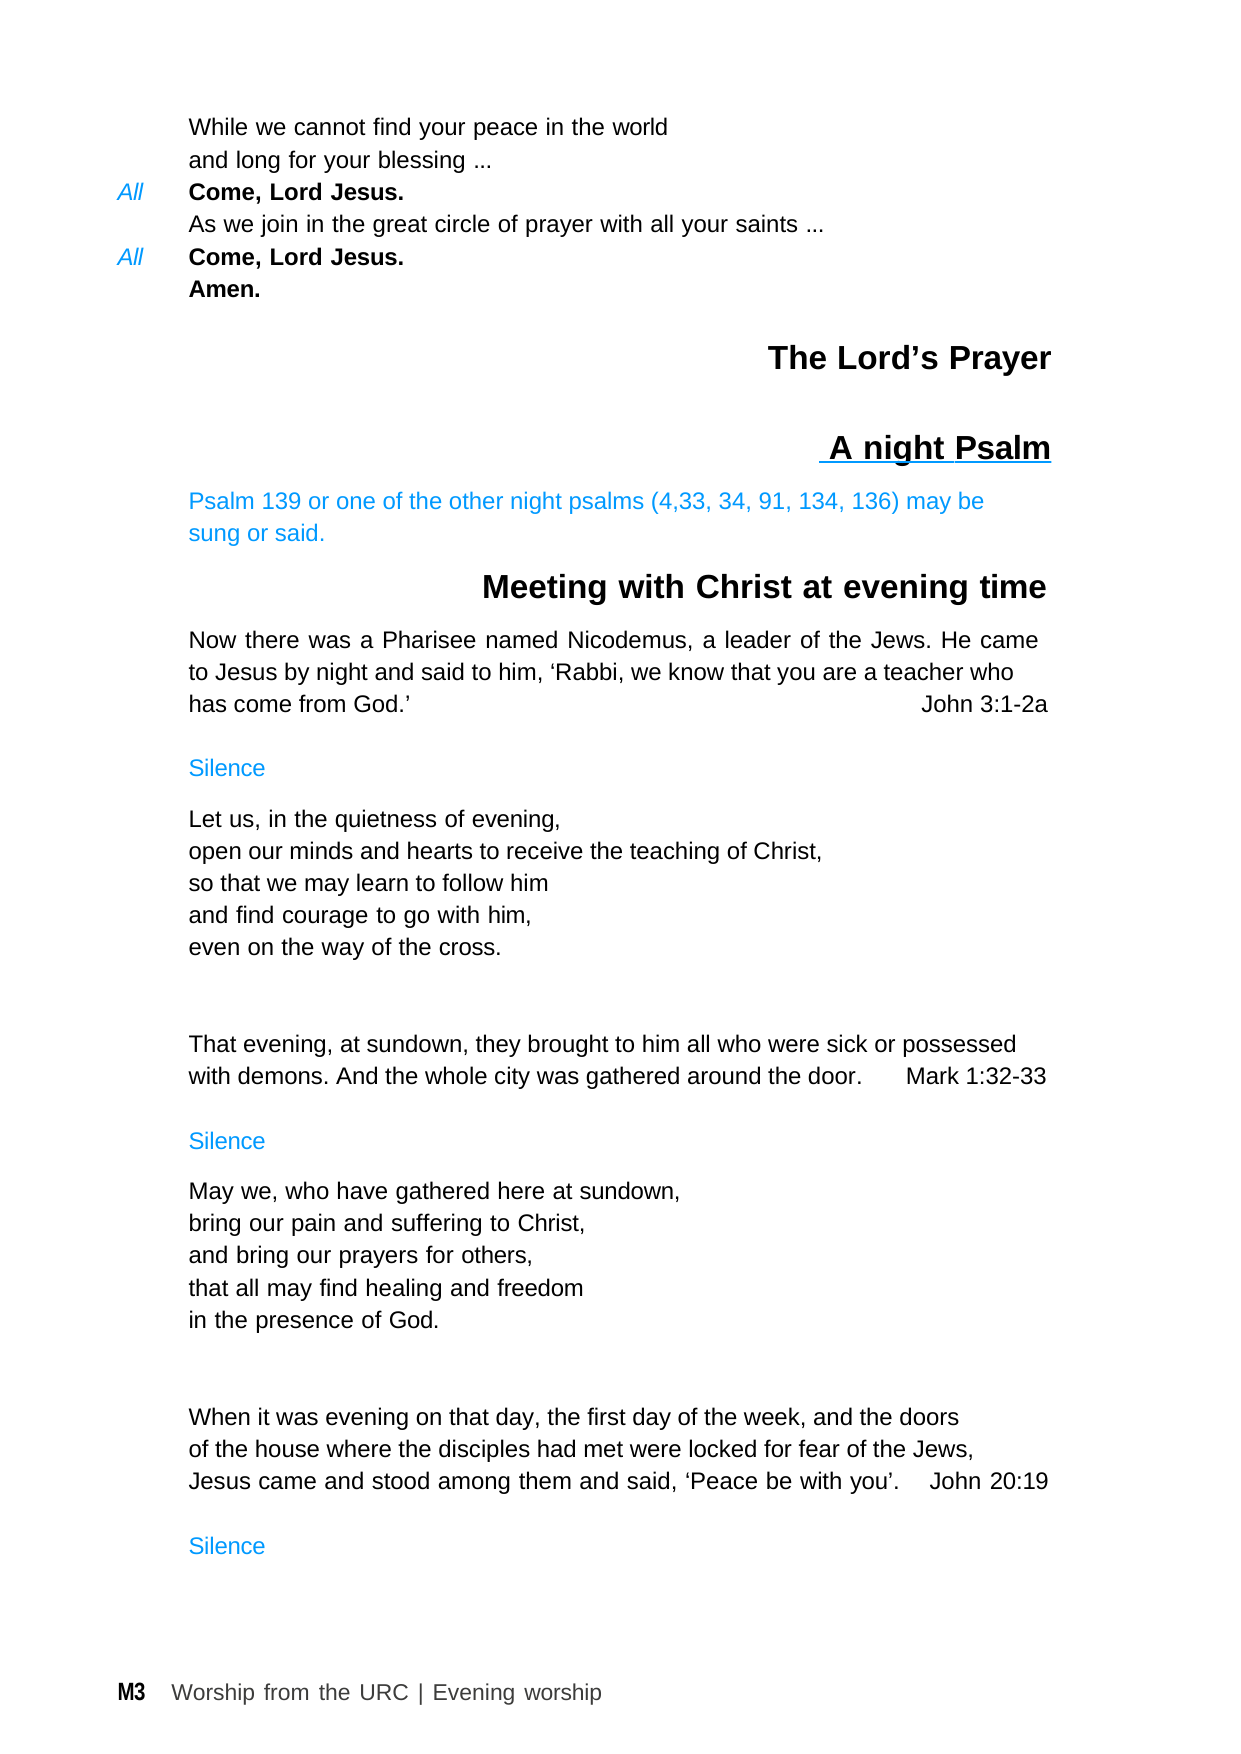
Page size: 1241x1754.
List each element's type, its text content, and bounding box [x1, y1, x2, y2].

text That evening, at sundown, they brought to him all who were sick or possessed with demons. And the whole city was gathered around the door. Mark 1:32-33 [188, 1030, 1050, 1090]
subtitle The Lord’s Prayer [106, 338, 1051, 376]
text May we, who have gathered here at sundown, [188, 1177, 1140, 1204]
text bring our pain and suffering to Christ, [188, 1209, 1140, 1237]
subtitle Meeting with Christ at evening time [472, 567, 1140, 606]
text even on the way of the cross. [188, 933, 1140, 961]
text and long for your blessing ... [188, 146, 1140, 173]
text When it was evening on that day, the first day of the week, and the doors of the house where the disciples had met were locked for fear of the Jews, [188, 1403, 981, 1463]
text Silence [188, 1127, 1140, 1154]
text Silence [188, 754, 1140, 782]
text Now there was a Pharisee named Nicodemus, a leader of the Jews. He came to Jesus by night and said to him, ‘Rabbi, we know that you are a teacher who has come from God.’ John 3:1-2a [188, 626, 1050, 717]
text in the presence of God. [188, 1306, 1140, 1334]
text and find courage to go with him, [188, 901, 1140, 928]
text Amen. [188, 275, 1140, 302]
text Jesus came and stood among them and said, ‘Peace be with you’. John 20:19 [188, 1467, 1140, 1495]
text While we cannot find your peace in the world [188, 113, 1140, 141]
text and bring our prayers for others, [188, 1241, 1140, 1269]
text A night Psalm [106, 428, 1051, 466]
text All Come, Lord Jesus. [117, 243, 1140, 270]
text Psalm 139 or one of the other night psalms (4,33, 34, 91, 134, 136) may be sung or said. [188, 487, 999, 546]
text that all may find healing and freedom [188, 1274, 1140, 1301]
text open our minds and hearts to receive the teaching of Christ, so that we may learn to follow him [188, 837, 847, 896]
text All Come, Lord Jesus. [117, 178, 1140, 205]
text Silence [188, 1532, 1140, 1559]
text Let us, in the quietness of evening, [188, 804, 1140, 832]
text As we join in the great circle of prayer with all your saints ... [188, 210, 1140, 238]
